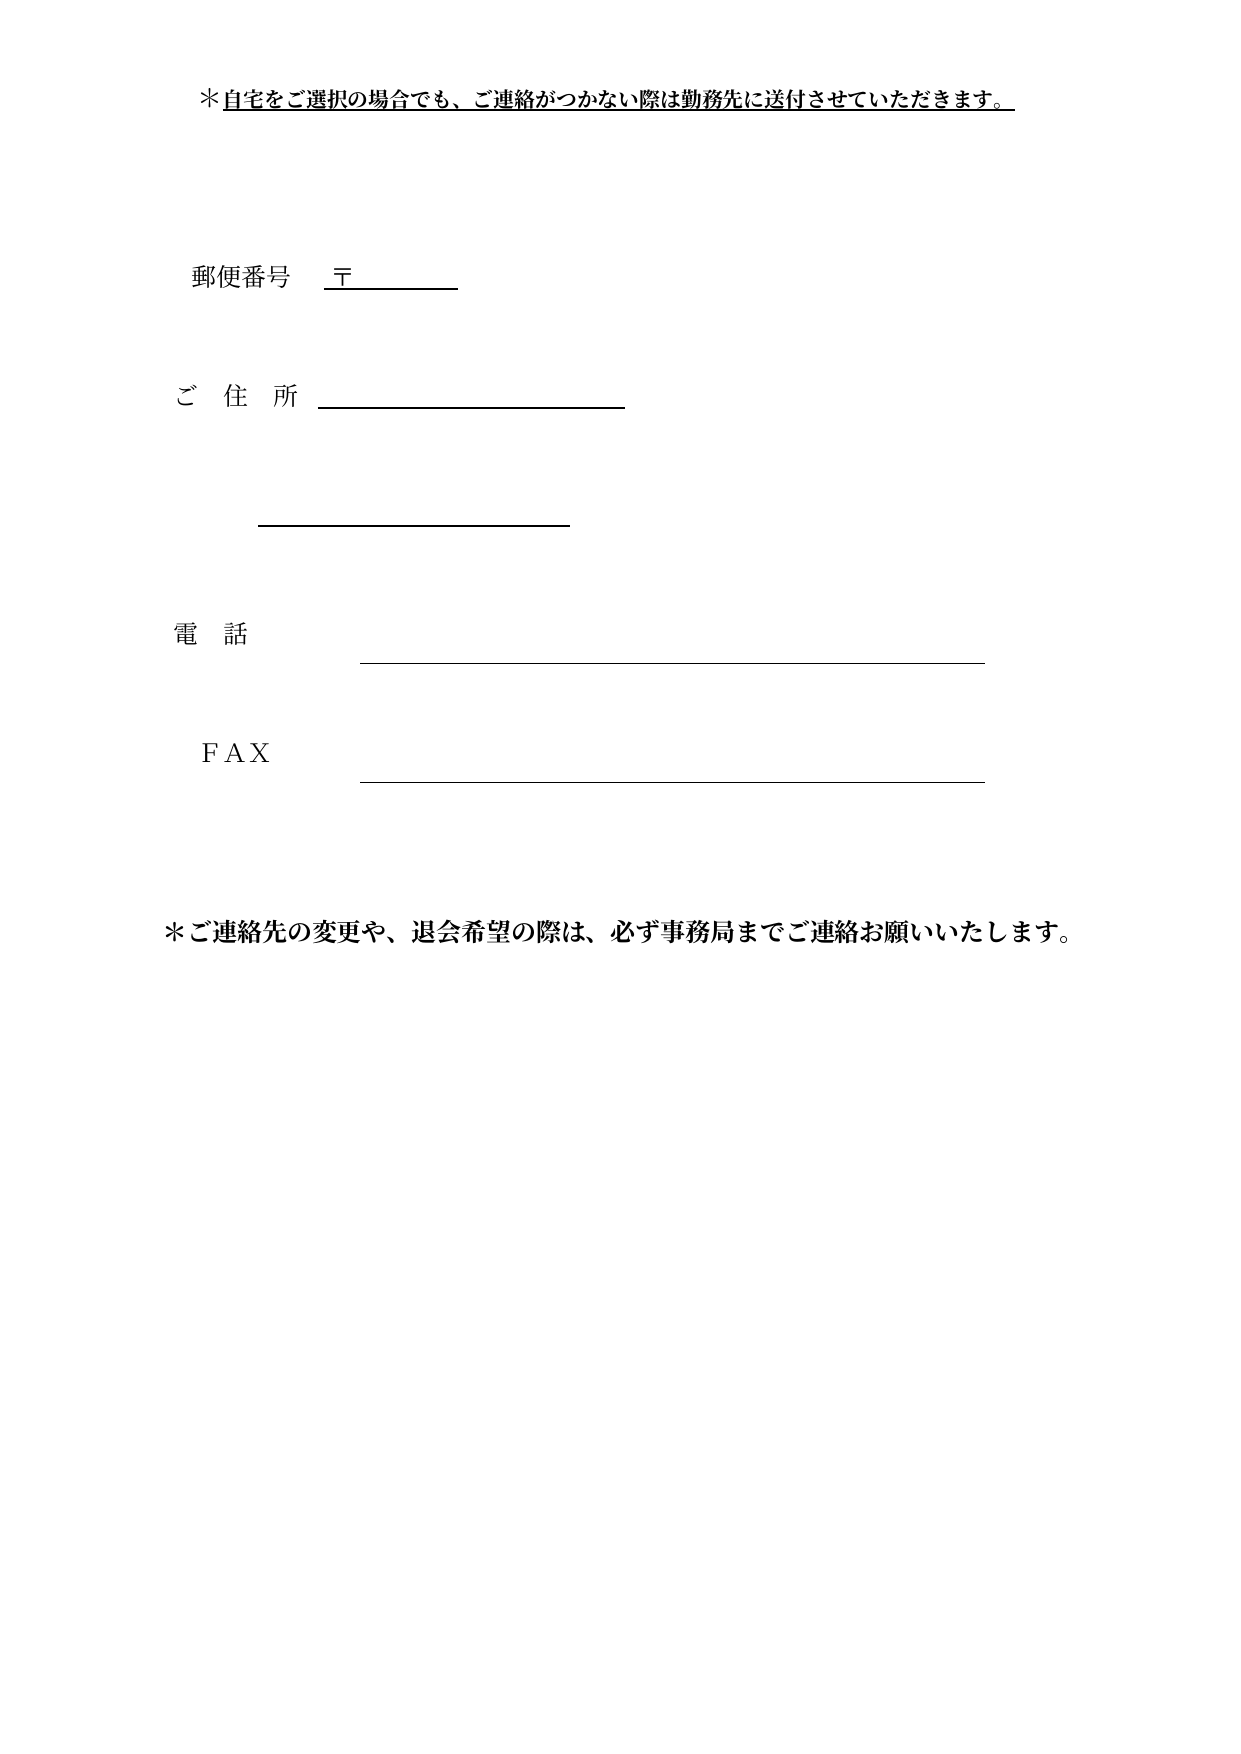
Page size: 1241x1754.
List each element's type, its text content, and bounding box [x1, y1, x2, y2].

text ＦＡＸ [148, 722, 1098, 782]
text ご 住 所 [148, 365, 1098, 424]
text ＊ご連絡先の変更や、退会希望の際は、必ず事務局までご連絡お願いいたします。 [148, 901, 1098, 961]
text ＊自宅をご選択の場合でも、ご連絡がつかない際は勤務先に送付させていただきます。 [148, 67, 1098, 126]
text 郵便番号 〒 [148, 246, 1098, 305]
text 電 話 [148, 603, 1098, 663]
